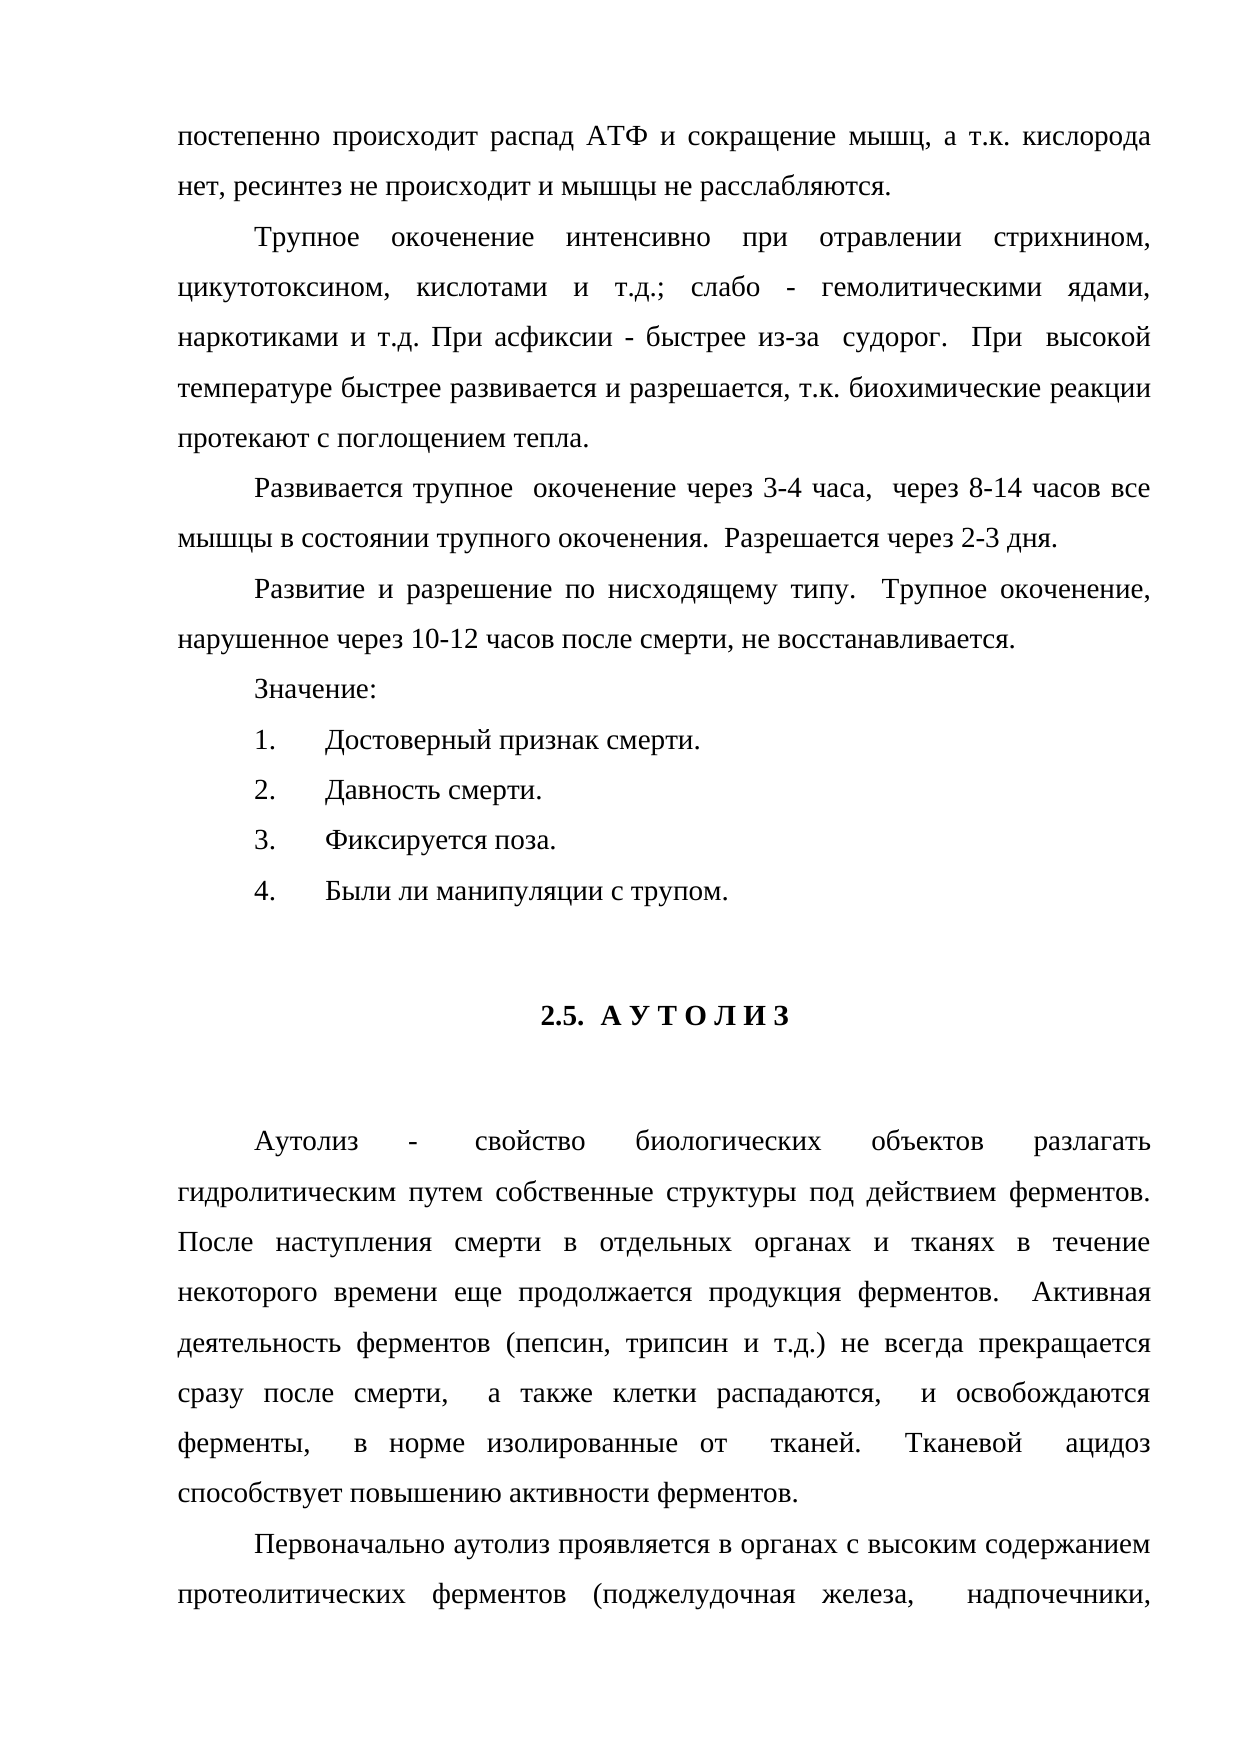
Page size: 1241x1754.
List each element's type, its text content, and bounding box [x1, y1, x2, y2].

text 3. Фиксируется поза. [177, 822, 1152, 856]
text Развитие и разрешение по нисходящему типу. Трупное окоченение, нарушенное через 10-12 часов после смерти, не восстанавливается. [177, 571, 1152, 655]
text Трупное окоченение интенсивно при отравлении стрихнином, цикутотоксином, кислотами и т.д.; слабо - гемолитическими ядами, наркотиками и т.д. При асфиксии - быстрее из-за судорог. При высокой температуре быстрее развивается и разрешается, т.к. биохимические реакции протекают с поглощением тепла. [177, 219, 1152, 453]
text Аутолиз - свойство биологических объектов разлагать гидролитическим путем собственные структуры под действием ферментов. После наступления смерти в отдельных органах и тканях в течение некоторого времени еще продолжается продукция ферментов. Активная деятельность ферментов (пепсин, трипсин и т.д.) не всегда прекращается сразу после смерти, а также клетки распадаются, и освобождаются ферменты, в норме изолированные от тканей. Тканевой ацидоз способствует повышению активности ферментов. [177, 1123, 1152, 1509]
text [177, 118, 1152, 202]
subtitle А У Т О Л И З [177, 998, 1152, 1032]
text 2. Давность смерти. [177, 772, 1152, 806]
text Значение: [177, 672, 1152, 705]
text Развивается трупное окоченение через 3-4 часа, через 8-14 часов все мышцы в состоянии трупного окоченения. Разрешается через 2-3 дня. [177, 470, 1152, 554]
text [177, 1526, 1152, 1610]
text 4. Были ли манипуляции с трупом. [177, 873, 1152, 906]
text 1. Достоверный признак смерти. [177, 722, 1152, 755]
